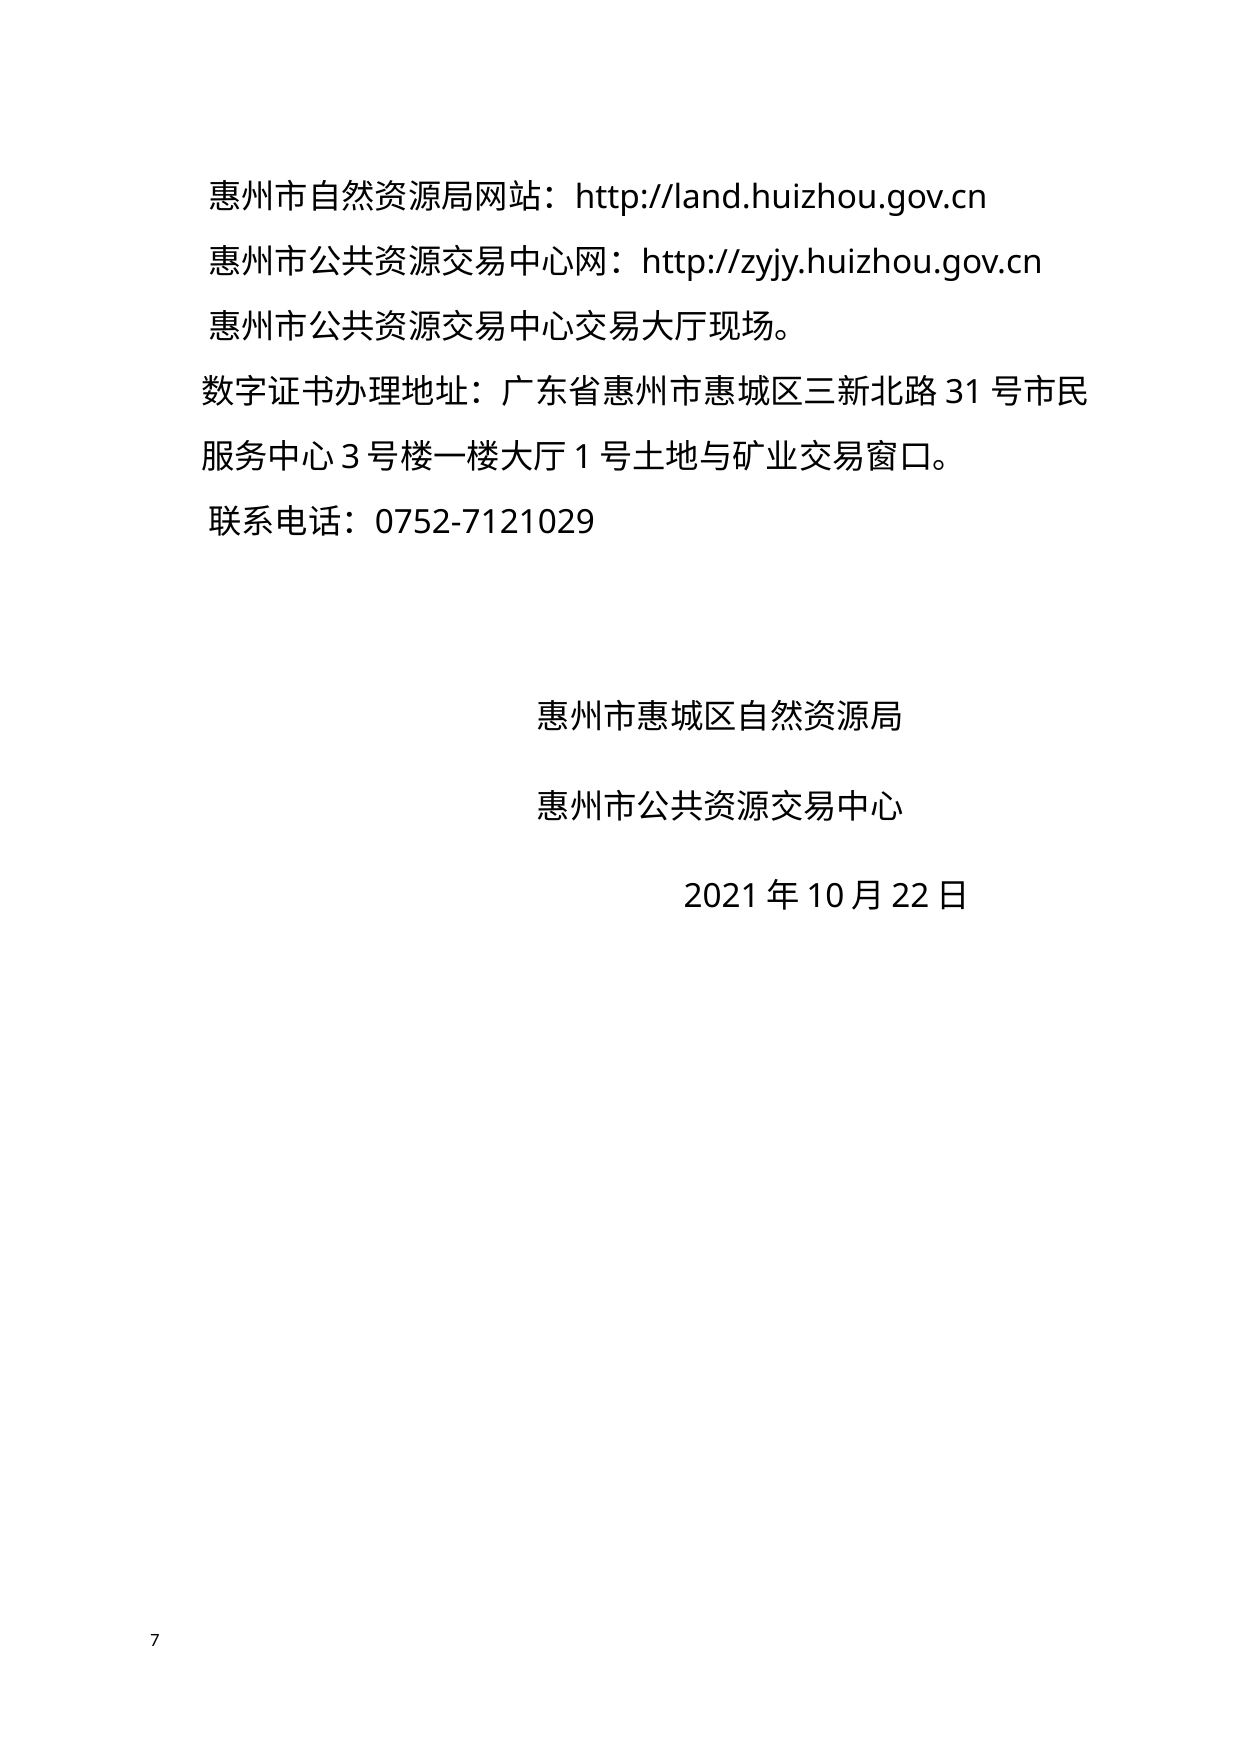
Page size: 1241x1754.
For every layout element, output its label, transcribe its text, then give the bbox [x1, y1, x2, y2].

text 惠州市公共资源交易中心交易大厅现场。 [150, 292, 1090, 357]
text 2021年10月22日 [150, 860, 1090, 925]
text 数字证书办理地址：广东省惠州市惠城区三新北路31号市民服务中心3号楼一楼大厅1号土地与矿业交易窗口。 [201, 357, 1090, 487]
text 惠州市公共资源交易中心 [150, 771, 1090, 836]
text 惠州市自然资源局网站：http://land.huizhou.gov.cn [150, 162, 1090, 227]
text 惠州市惠城区自然资源局 [150, 682, 1090, 747]
text 联系电话：0752-7121029 [150, 487, 1090, 552]
text 惠州市公共资源交易中心网：http://zyjy.huizhou.gov.cn [150, 227, 1090, 292]
